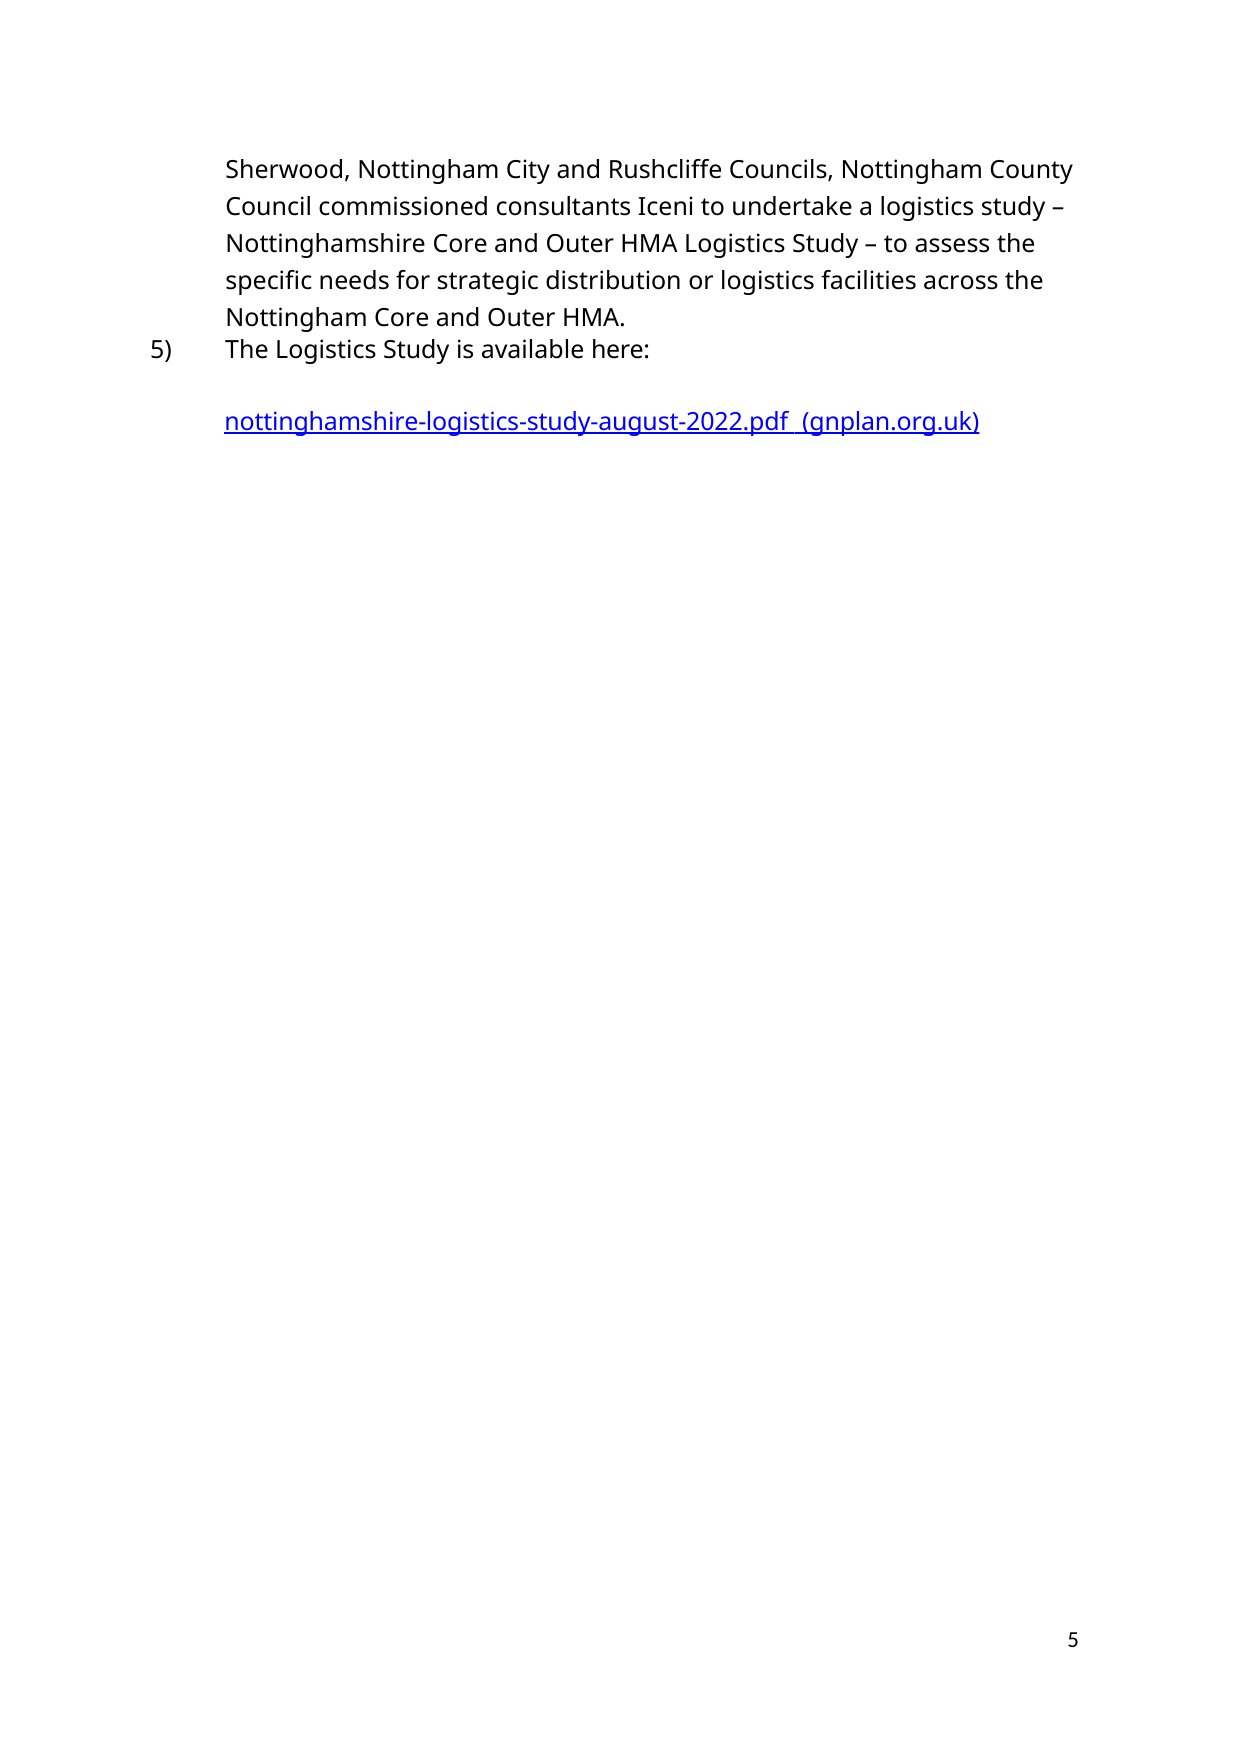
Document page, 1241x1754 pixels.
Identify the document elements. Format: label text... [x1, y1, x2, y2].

list The Logistics Study is available here: [150, 336, 1103, 364]
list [150, 152, 1090, 333]
text nottinghamshire-logistics-study-august-2022.pdf (gnplan.org.uk) [224, 403, 1103, 437]
